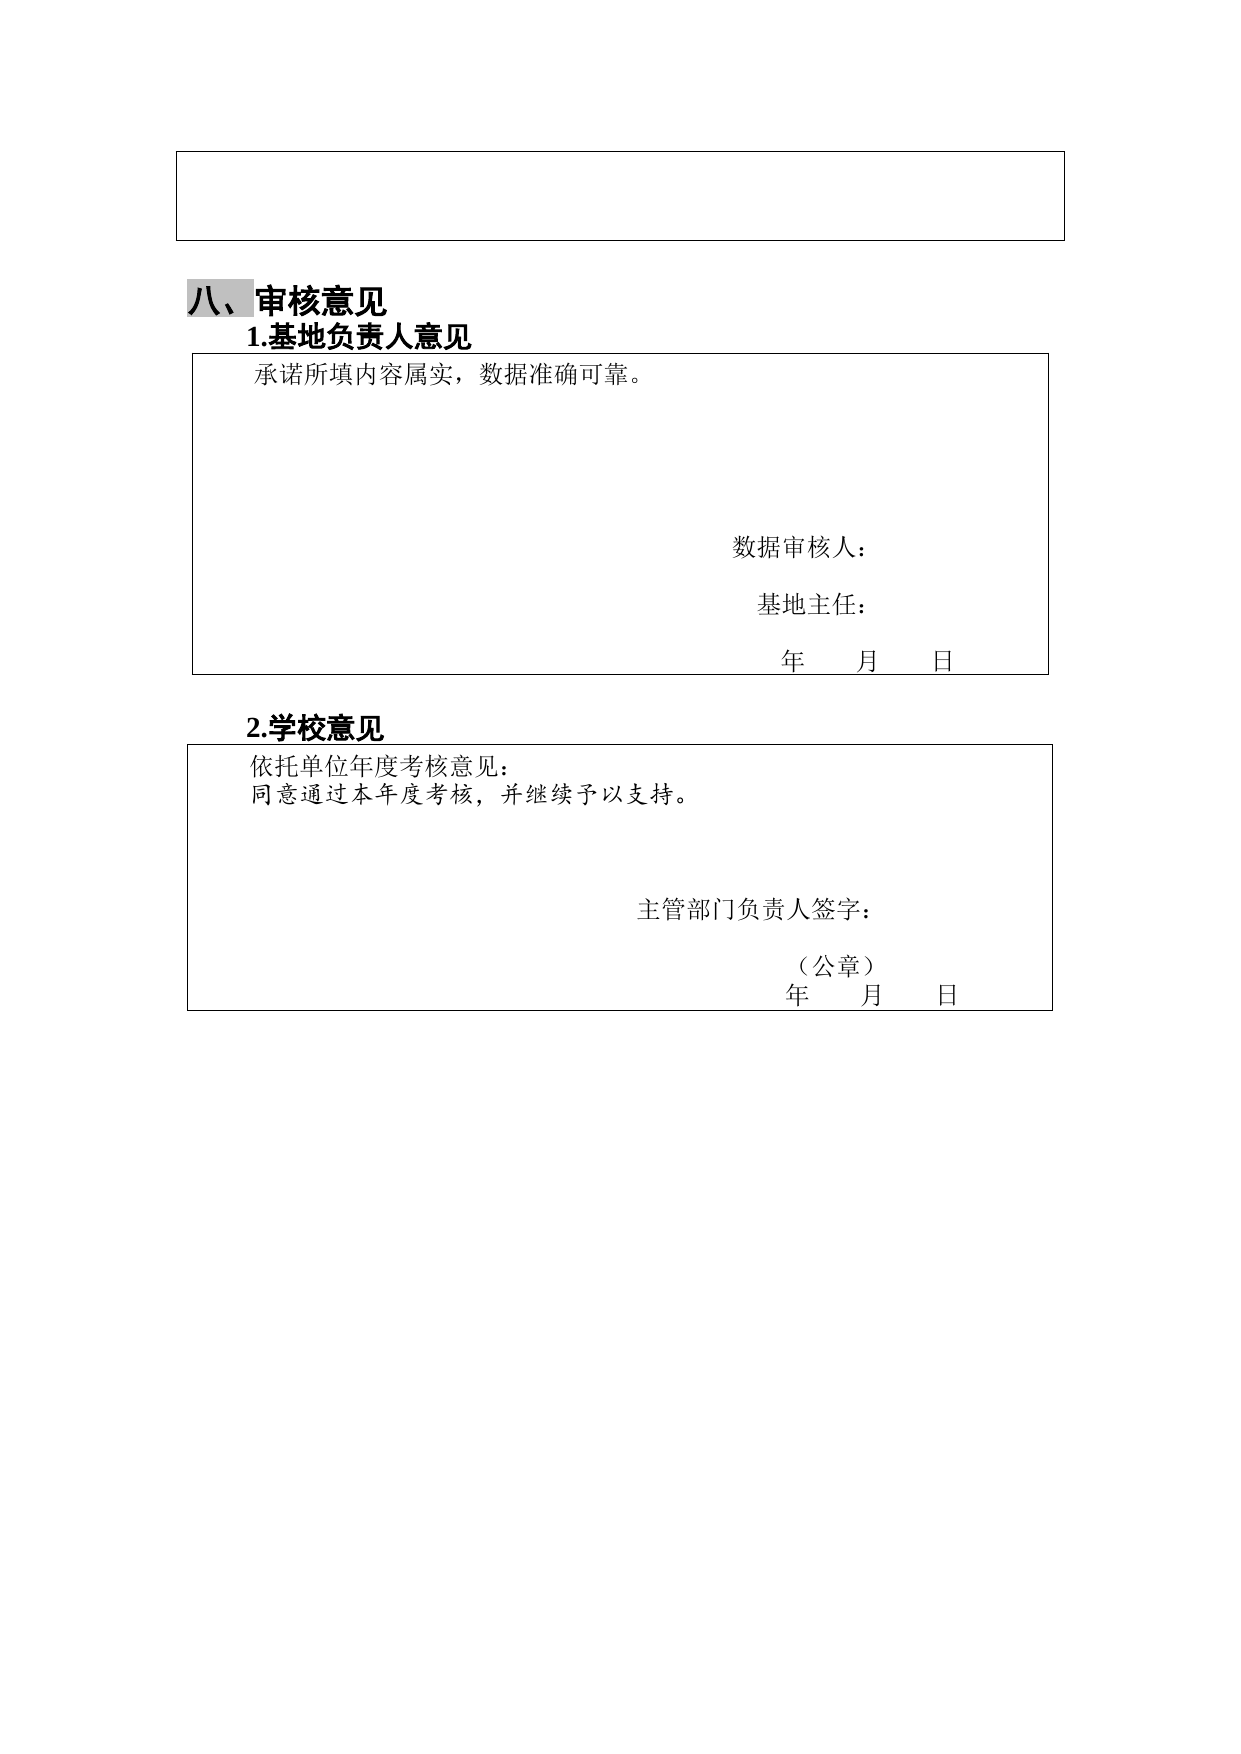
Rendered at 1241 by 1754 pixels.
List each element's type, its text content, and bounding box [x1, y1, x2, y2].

table_header 承诺所填内容属实，数据准确可靠。 数据审核人： 基地主任： 年 月 日 [193, 354, 1048, 674]
table_header 依托单位年度考核意见： 同意通过本年度考核，并继续予以支持。 主管部门负责人签字： （公章） 年 月 日 [188, 745, 1052, 1010]
text 2.学校意见 [187, 709, 1053, 744]
text 八、审核意见 [254, 279, 1053, 317]
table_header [177, 152, 1064, 240]
text 1.基地负责人意见 [187, 317, 1053, 353]
